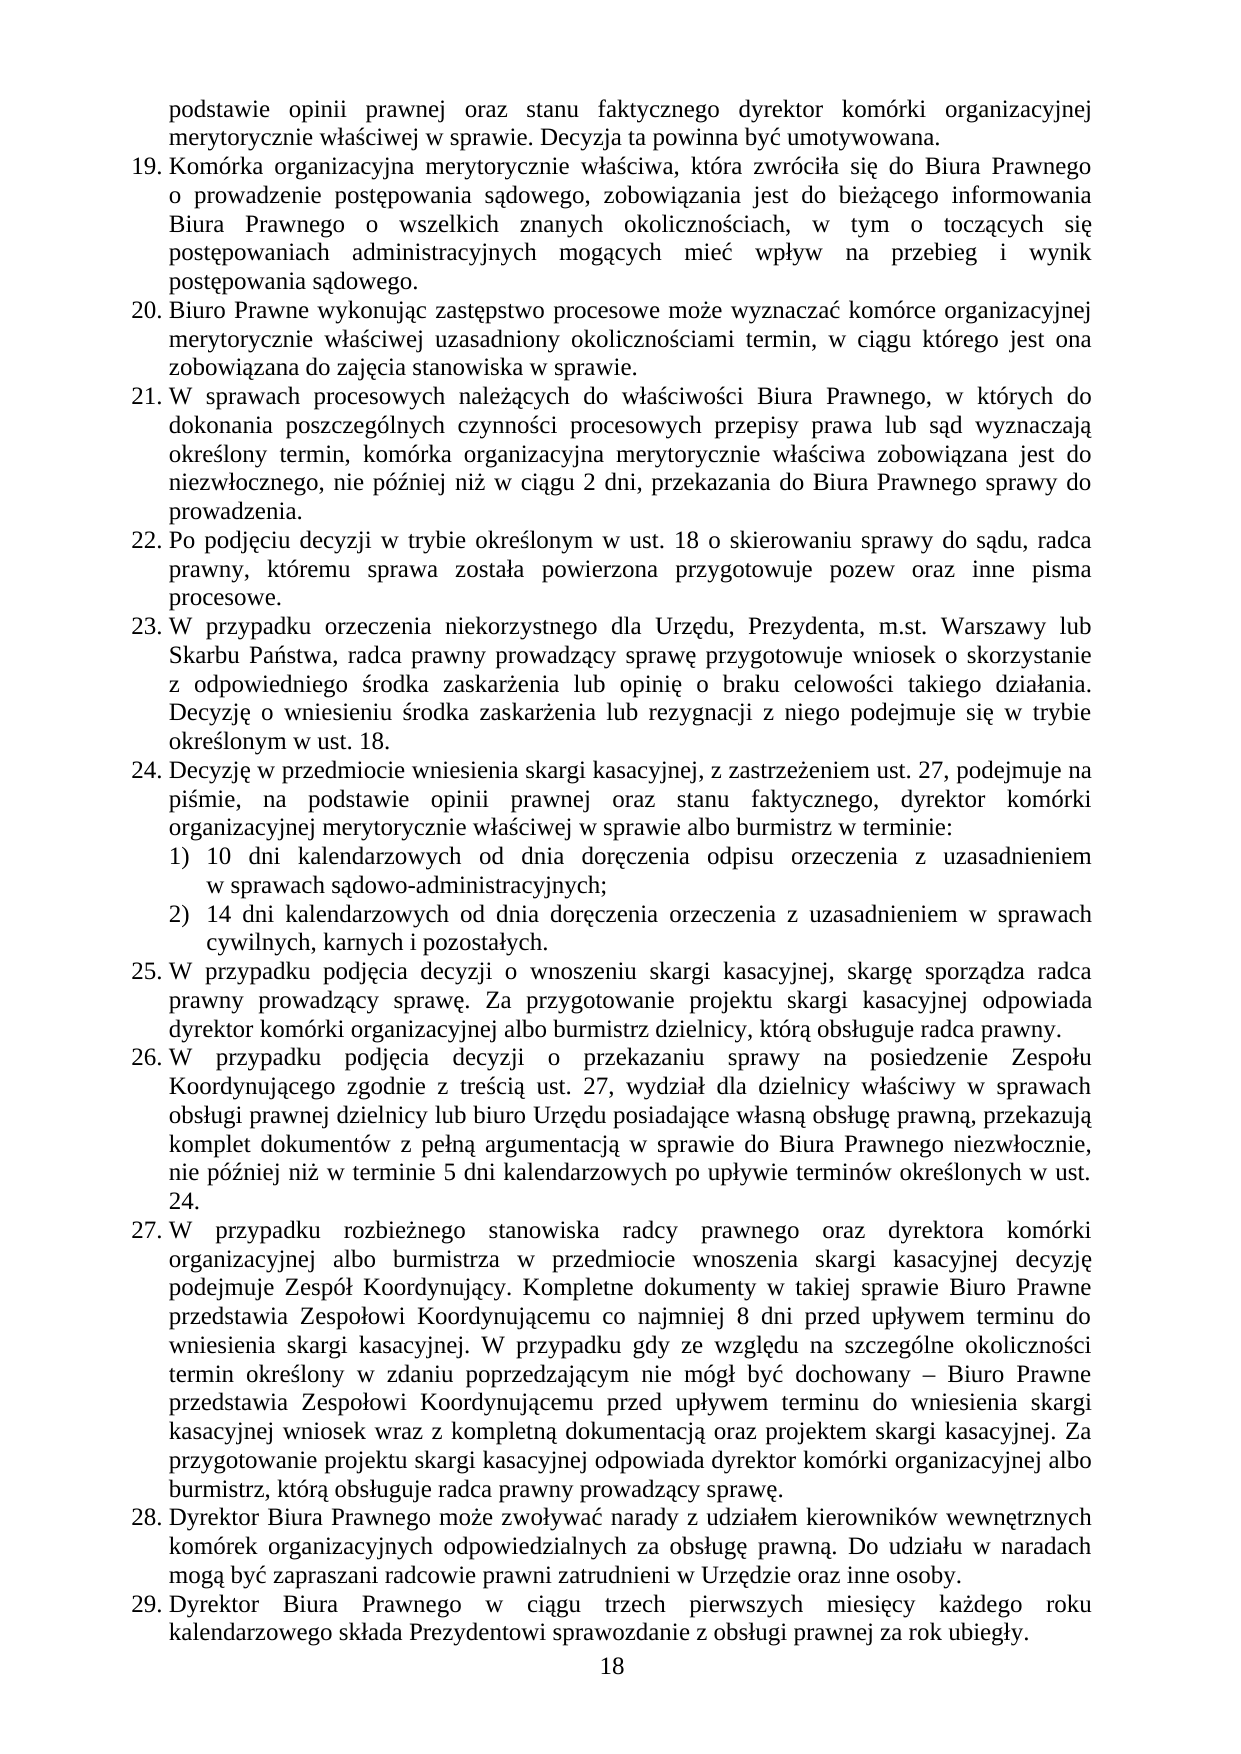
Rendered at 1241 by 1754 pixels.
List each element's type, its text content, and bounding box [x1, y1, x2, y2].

list W przypadku podjęcia decyzji o wnoszeniu skargi kasacyjnej, skargę sporządza radca prawny prowadzący sprawę. Za przygotowanie projektu skargi kasacyjnej odpowiada dyrektor komórki organizacyjnej albo burmistrz dzielnicy, którą obsługuje radca prawny. [131, 956, 1092, 1042]
list Komórka organizacyjna merytorycznie właściwa, która zwróciła się do Biura Prawnego o prowadzenie postępowania sądowego, zobowiązania jest do bieżącego informowania Biura Prawnego o wszelkich znanych okolicznościach, w tym o toczących się postępowaniach administracyjnych mogących mieć wpływ na przebieg i wynik postępowania sądowego. [131, 151, 1092, 295]
list Biuro Prawne wykonując zastępstwo procesowe może wyznaczać komórce organizacyjnej merytorycznie właściwej uzasadniony okolicznościami termin, w ciągu którego jest ona zobowiązana do zajęcia stanowiska w sprawie. [131, 295, 1092, 381]
list W przypadku rozbieżnego stanowiska radcy prawnego oraz dyrektora komórki organizacyjnej albo burmistrza w przedmiocie wnoszenia skargi kasacyjnej decyzję podejmuje Zespół Koordynujący. Kompletne dokumenty w takiej sprawie Biuro Prawne przedstawia Zespołowi Koordynującemu co najmniej 8 dni przed upływem terminu do wniesienia skargi kasacyjnej. W przypadku gdy ze względu na szczególne okoliczności termin określony w zdaniu poprzedzającym nie mógł być dochowany – Biuro Prawne przedstawia Zespołowi Koordynującemu przed upływem terminu do wniesienia skargi kasacyjnej wniosek wraz z kompletną dokumentacją oraz projektem skargi kasacyjnej. Za przygotowanie projektu skargi kasacyjnej odpowiada dyrektor komórki organizacyjnej albo burmistrz, którą obsługuje radca prawny prowadzący sprawę. [131, 1215, 1092, 1502]
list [131, 94, 1092, 151]
list 14 dni kalendarzowych od dnia doręczenia orzeczenia z uzasadnieniem w sprawach cywilnych, karnych i pozostałych. [169, 899, 1092, 956]
list Po podjęciu decyzji w trybie określonym w ust. 18 o skierowaniu sprawy do sądu, radca prawny, któremu sprawa została powierzona przygotowuje pozew oraz inne pisma procesowe. [131, 525, 1092, 611]
list 10 dni kalendarzowych od dnia doręczenia odpisu orzeczenia z uzasadnieniem w sprawach sądowo-administracyjnych; [169, 841, 1092, 899]
list W przypadku podjęcia decyzji o przekazaniu sprawy na posiedzenie Zespołu Koordynującego zgodnie z treścią ust. 27, wydział dla dzielnicy właściwy w sprawach obsługi prawnej dzielnicy lub biuro Urzędu posiadające własną obsługę prawną, przekazują komplet dokumentów z pełną argumentacją w sprawie do Biura Prawnego niezwłocznie, nie później niż w terminie 5 dni kalendarzowych po upływie terminów określonych w ust. 24. [131, 1042, 1092, 1215]
list W przypadku orzeczenia niekorzystnego dla Urzędu, Prezydenta, m.st. Warszawy lub Skarbu Państwa, radca prawny prowadzący sprawę przygotowuje wniosek o skorzystanie z odpowiedniego środka zaskarżenia lub opinię o braku celowości takiego działania. Decyzję o wniesieniu środka zaskarżenia lub rezygnacji z niego podejmuje się w trybie określonym w ust. 18. [131, 611, 1092, 755]
list Dyrektor Biura Prawnego w ciągu trzech pierwszych miesięcy każdego roku kalendarzowego składa Prezydentowi sprawozdanie z obsługi prawnej za rok ubiegły. [131, 1589, 1092, 1646]
list Decyzję w przedmiocie wniesienia skargi kasacyjnej, z zastrzeżeniem ust. 27, podejmuje na piśmie, na podstawie opinii prawnej oraz stanu faktycznego, dyrektor komórki organizacyjnej merytorycznie właściwej w sprawie albo burmistrz w terminie: [131, 755, 1092, 841]
list Dyrektor Biura Prawnego może zwoływać narady z udziałem kierowników wewnętrznych komórek organizacyjnych odpowiedzialnych za obsługę prawną. Do udziału w naradach mogą być zapraszani radcowie prawni zatrudnieni w Urzędzie oraz inne osoby. [131, 1502, 1092, 1589]
list W sprawach procesowych należących do właściwości Biura Prawnego, w których do dokonania poszczególnych czynności procesowych przepisy prawa lub sąd wyznaczają określony termin, komórka organizacyjna merytorycznie właściwa zobowiązana jest do niezwłocznego, nie później niż w ciągu 2 dni, przekazania do Biura Prawnego sprawy do prowadzenia. [131, 381, 1092, 525]
